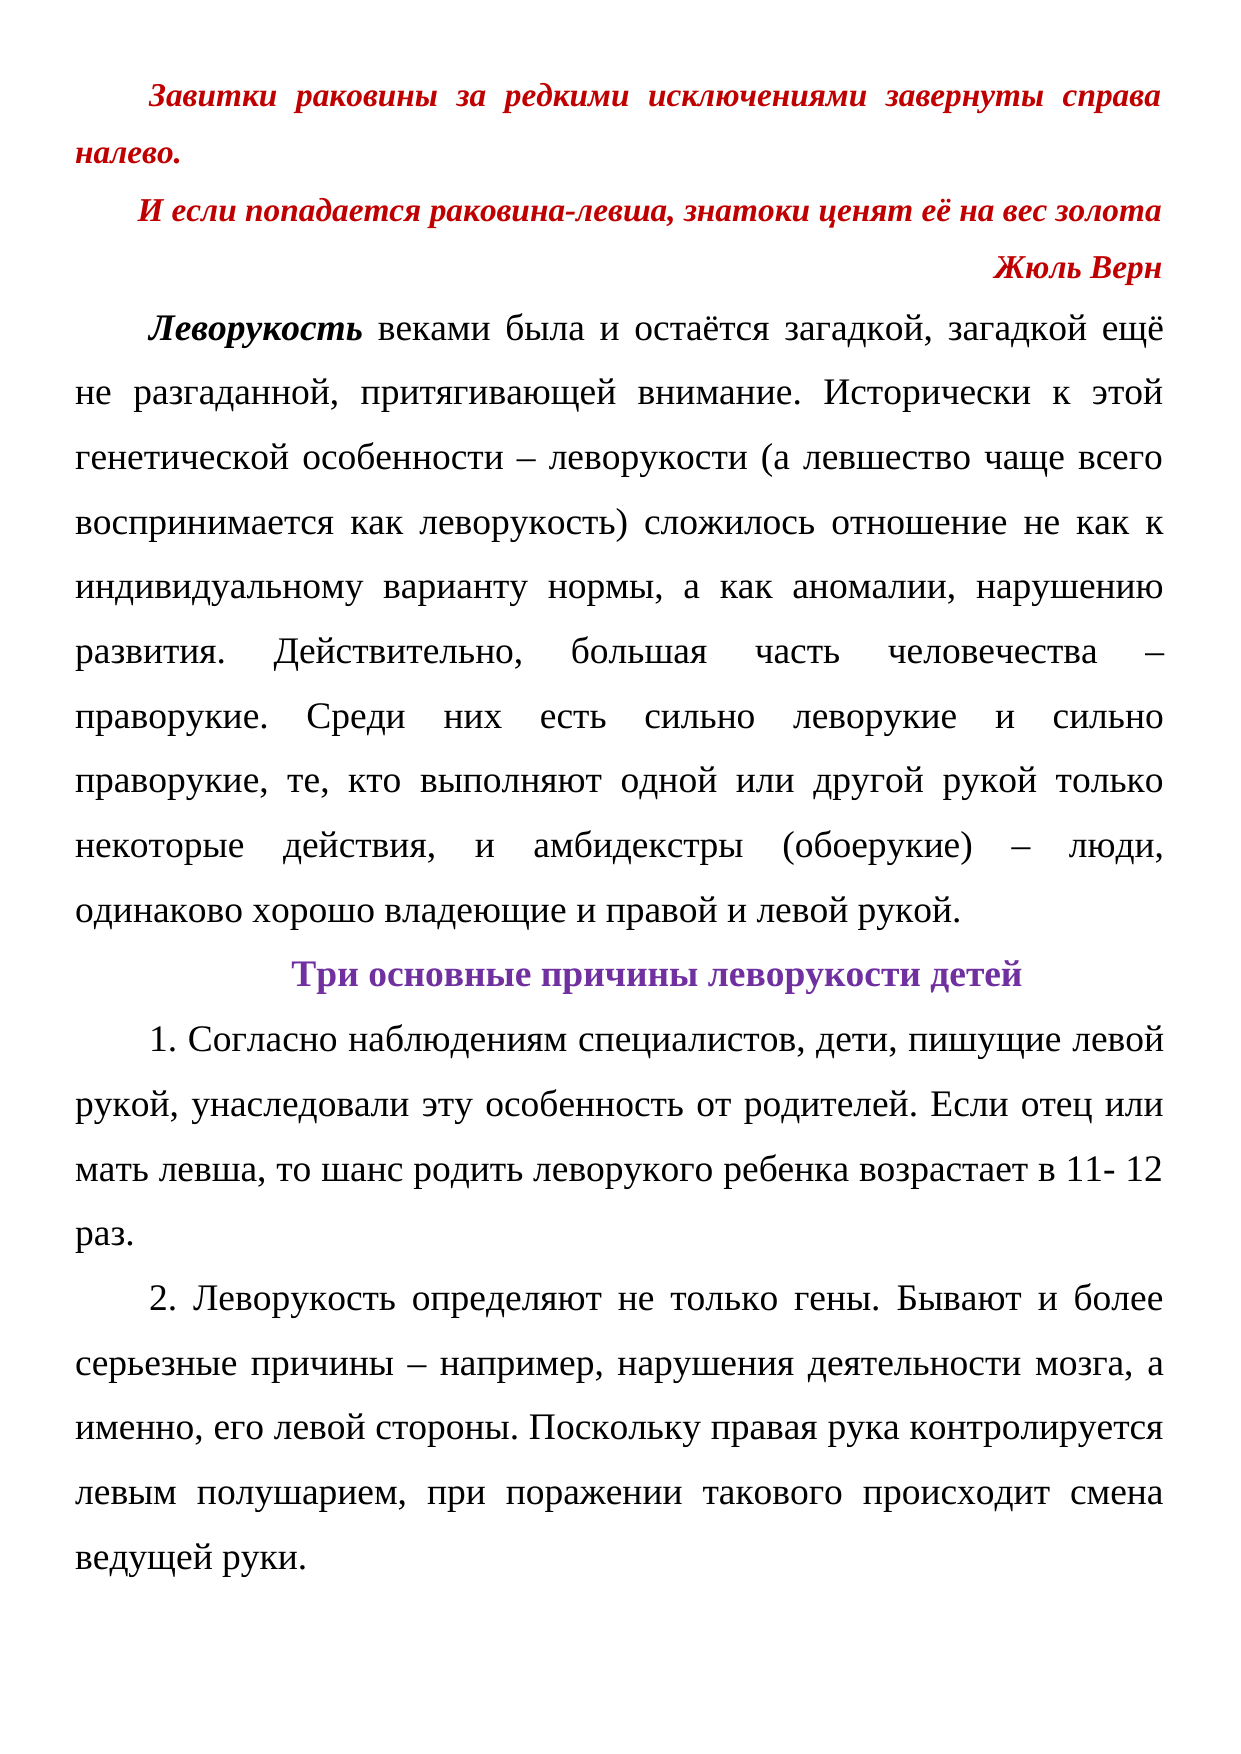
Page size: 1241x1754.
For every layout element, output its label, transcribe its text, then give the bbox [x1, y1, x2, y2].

text Три основные причины леворукости детей [75, 952, 1165, 995]
text Жюль Верн [75, 247, 1165, 286]
text Леворукость веками была и остаётся загадкой, загадкой ещё не разгаданной, притягивающей внимание. Исторически к этой генетической особенности – леворукости (а левшество чаще всего воспринимается как леворукость) сложилось отношение не как к индивидуальному варианту нормы, а как аномалии, нарушению развития. Действительно, большая часть человечества – праворукие. Среди них есть сильно леворукие и сильно праворукие, те, кто выполняют одной или другой рукой только некоторые действия, и амбидекстры (обоерукие) – люди, одинаково хорошо владеющие и правой и левой рукой. [75, 305, 1165, 930]
text И если попадается раковина-левша, знатоки ценят её на вес золота [75, 190, 1165, 228]
text 1. Согласно наблюдениям специалистов, дети, пишущие левой рукой, унаследовали эту особенность от родителей. Если отец или мать левша, то шанс родить леворукого ребенка возрастает в 11- 12 раз. [75, 1017, 1165, 1254]
text Завитки раковины за редкими исключениями завернуты справа налево. [75, 75, 1165, 171]
text 2. Леворукость определяют не только гены. Бывают и более серьезные причины – например, нарушения деятельности мозга, а именно, его левой стороны. Поскольку правая рука контролируется левым полушарием, при поражении такового происходит смена ведущей руки. [75, 1275, 1165, 1577]
